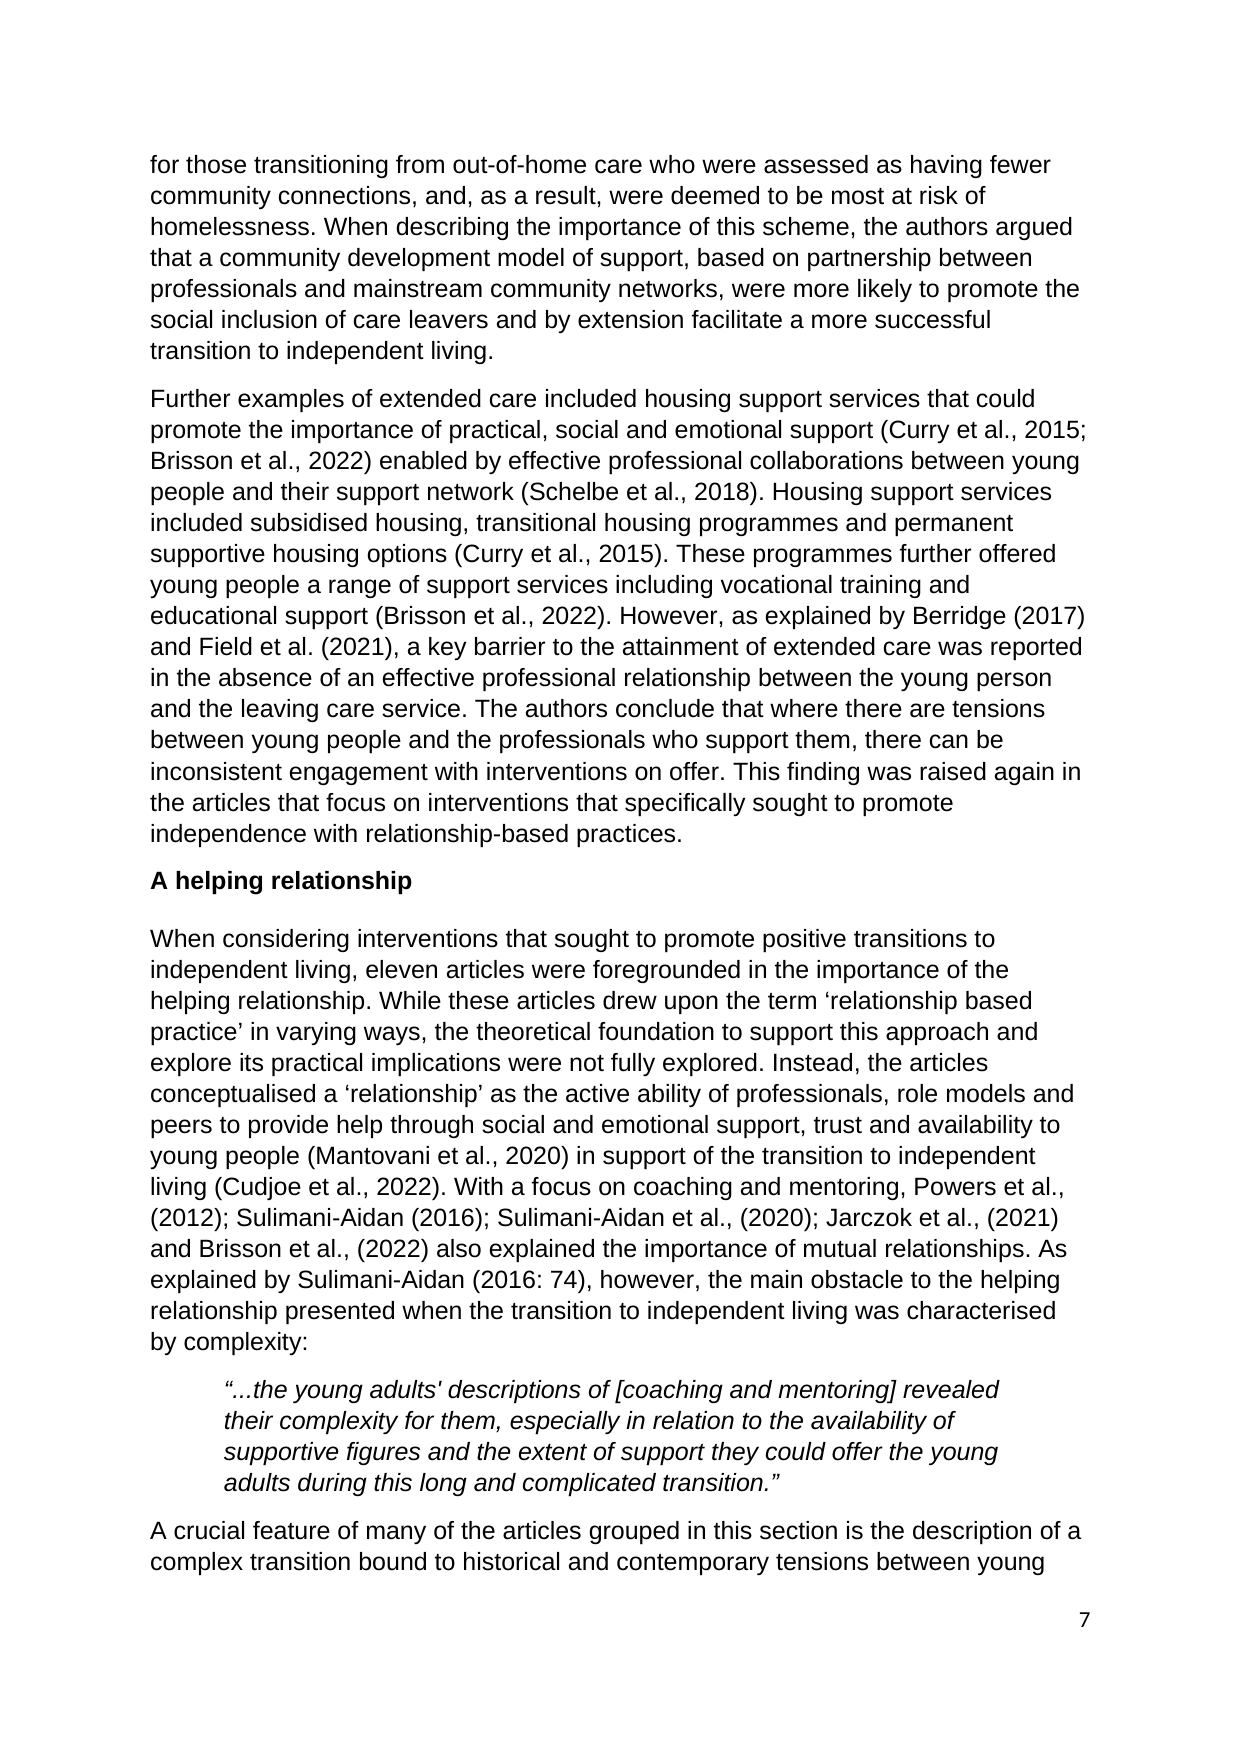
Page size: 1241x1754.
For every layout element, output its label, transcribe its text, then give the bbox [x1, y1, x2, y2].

text Further examples of extended care included housing support services that could promote the importance of practical, social and emotional support (Curry et al., 2015; Brisson et al., 2022) enabled by effective professional collaborations between young people and their support network (Schelbe et al., 2018). Housing support services included subsidised housing, transitional housing programmes and permanent supportive housing options (Curry et al., 2015). These programmes further offered young people a range of support services including vocational training and educational support (Brisson et al., 2022). However, as explained by Berridge (2017) and Field et al. (2021), a key barrier to the attainment of extended care was reported in the absence of an effective professional relationship between the young person and the leaving care service. The authors conclude that where there are tensions between young people and the professionals who support them, there can be inconsistent engagement with interventions on offer. This finding was raised again in the articles that focus on interventions that specifically sought to promote independence with relationship-based practices. [150, 384, 1090, 847]
text “...the young adults' descriptions of [coaching and mentoring] revealed their complexity for them, especially in relation to the availability of supportive figures and the extent of support they could offer the young adults during this long and complicated transition.” [224, 1375, 1050, 1497]
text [150, 1516, 1109, 1576]
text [150, 150, 1090, 365]
subtitle A helping relationship [150, 866, 1090, 895]
text When considering interventions that sought to promote positive transitions to independent living, eleven articles were foregrounded in the importance of the helping relationship. While these articles drew upon the term ‘relationship based practice’ in varying ways, the theoretical foundation to support this approach and explore its practical implications were not fully explored. Instead, the articles conceptualised a ‘relationship’ as the active ability of professionals, role models and peers to provide help through social and emotional support, trust and availability to young people (Mantovani et al., 2020) in support of the transition to independent living (Cudjoe et al., 2022). With a focus on coaching and mentoring, Powers et al., (2012); Sulimani‐Aidan (2016); Sulimani‐Aidan et al., (2020); Jarczok et al., (2021) and Brisson et al., (2022) also explained the importance of mutual relationships. As explained by Sulimani‐Aidan (2016: 74), however, the main obstacle to the helping relationship presented when the transition to independent living was characterised by complexity: [150, 924, 1090, 1356]
